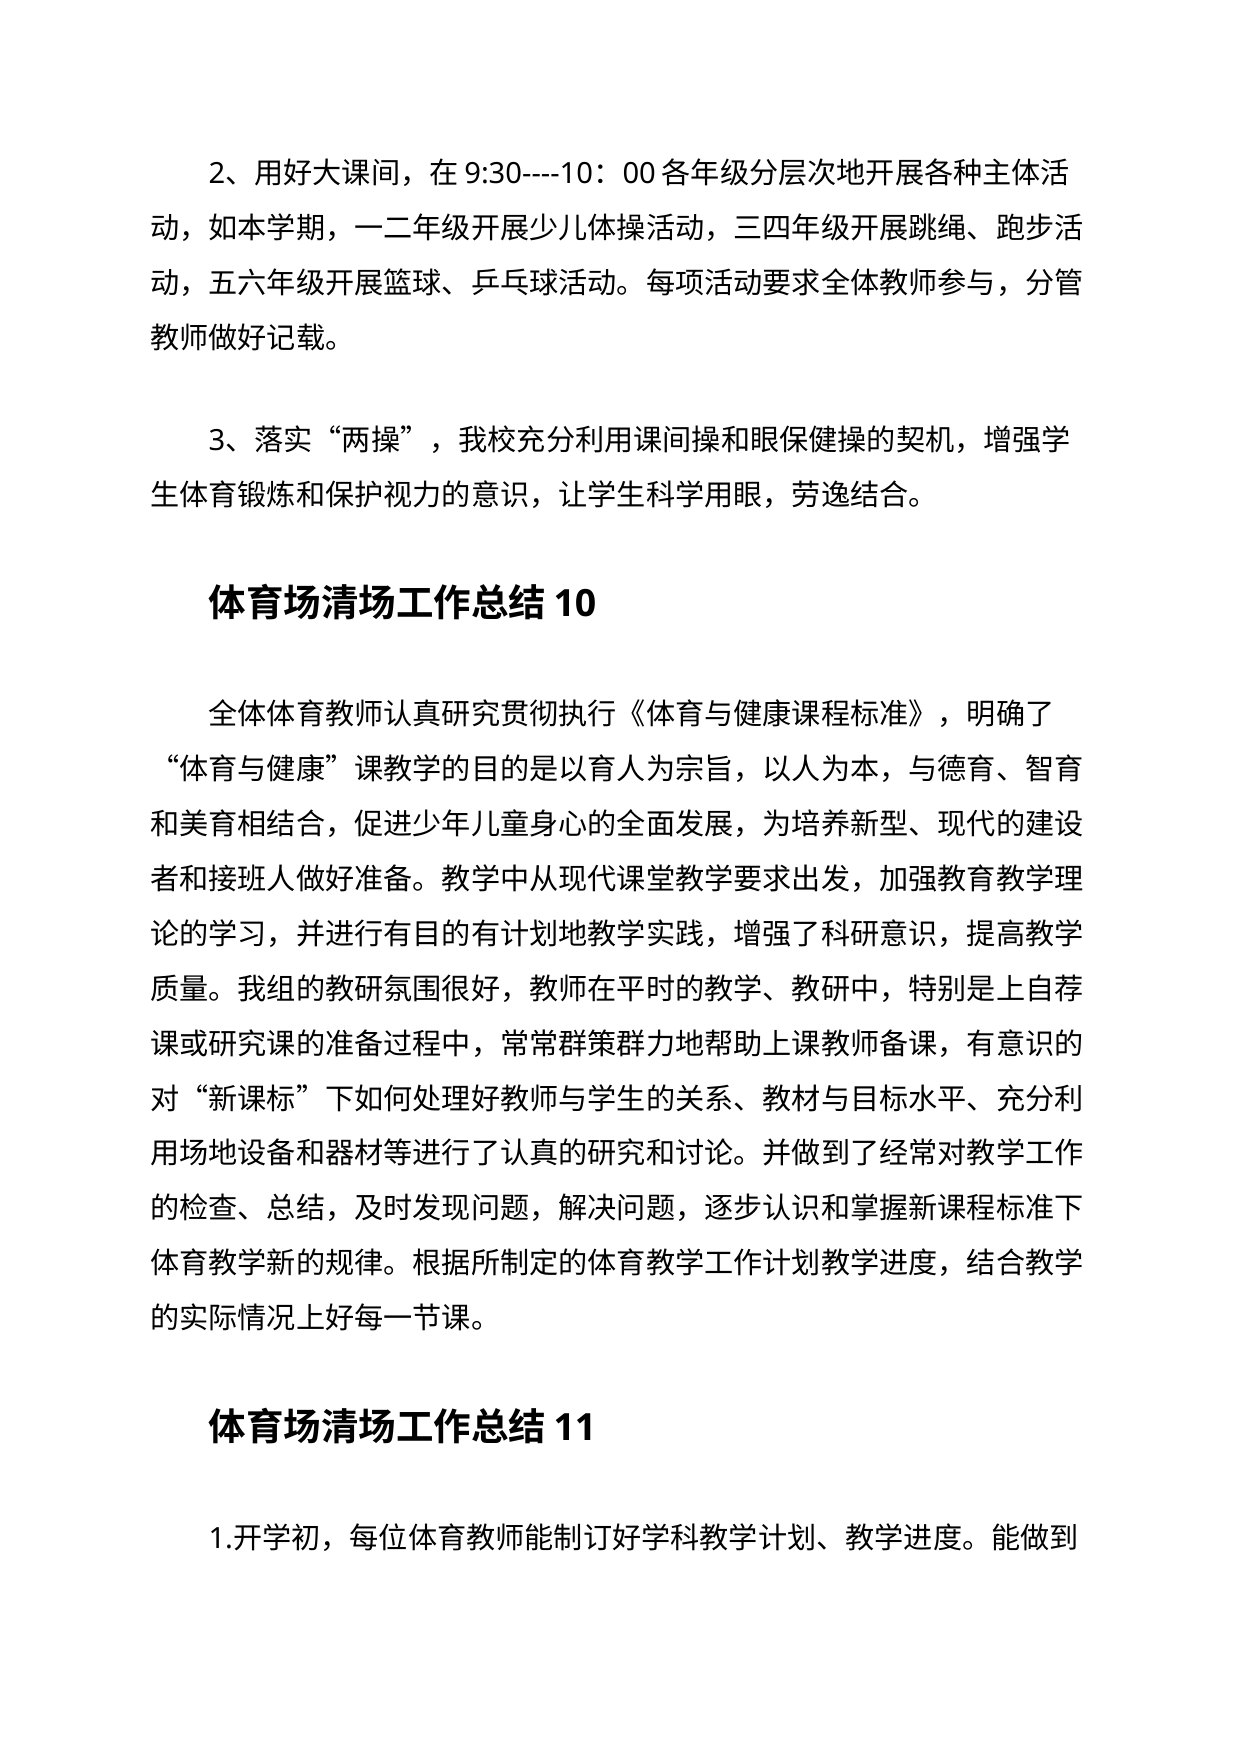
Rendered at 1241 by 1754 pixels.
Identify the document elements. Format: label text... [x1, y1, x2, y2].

text 3、落实“两操”，我校充分利用课间操和眼保健操的契机，增强学生体育锻炼和保护视力的意识，让学生科学用眼，劳逸结合。 [150, 417, 1090, 514]
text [150, 1514, 1090, 1557]
text 全体体育教师认真研究贯彻执行《体育与健康课程标准》，明确了“体育与健康”课教学的目的是以育人为宗旨，以人为本，与德育、智育和美育相结合，促进少年儿童身心的全面发展，为培养新型、现代的建设者和接班人做好准备。教学中从现代课堂教学要求出发，加强教育教学理论的学习，并进行有目的有计划地教学实践，增强了科研意识，提高教学质量。我组的教研氛围很好，教师在平时的教学、教研中，特别是上自荐课或研究课的准备过程中，常常群策群力地帮助上课教师备课，有意识的对“新课标”下如何处理好教师与学生的关系、教材与目标水平、充分利用场地设备和器材等进行了认真的研究和讨论。并做到了经常对教学工作的检查、总结，及时发现问题，解决问题，逐步认识和掌握新课程标准下体育教学新的规律。根据所制定的体育教学工作计划教学进度，结合教学的实际情况上好每一节课。 [150, 691, 1090, 1337]
text 2、用好大课间，在9:30----10：00各年级分层次地开展各种主体活动，如本学期，一二年级开展少儿体操活动，三四年级开展跳绳、跑步活动，五六年级开展篮球、乒乓球活动。每项活动要求全体教师参与，分管教师做好记载。 [150, 150, 1090, 357]
text 体育场清场工作总结10 [150, 573, 1090, 628]
text 体育场清场工作总结11 [150, 1397, 1090, 1451]
